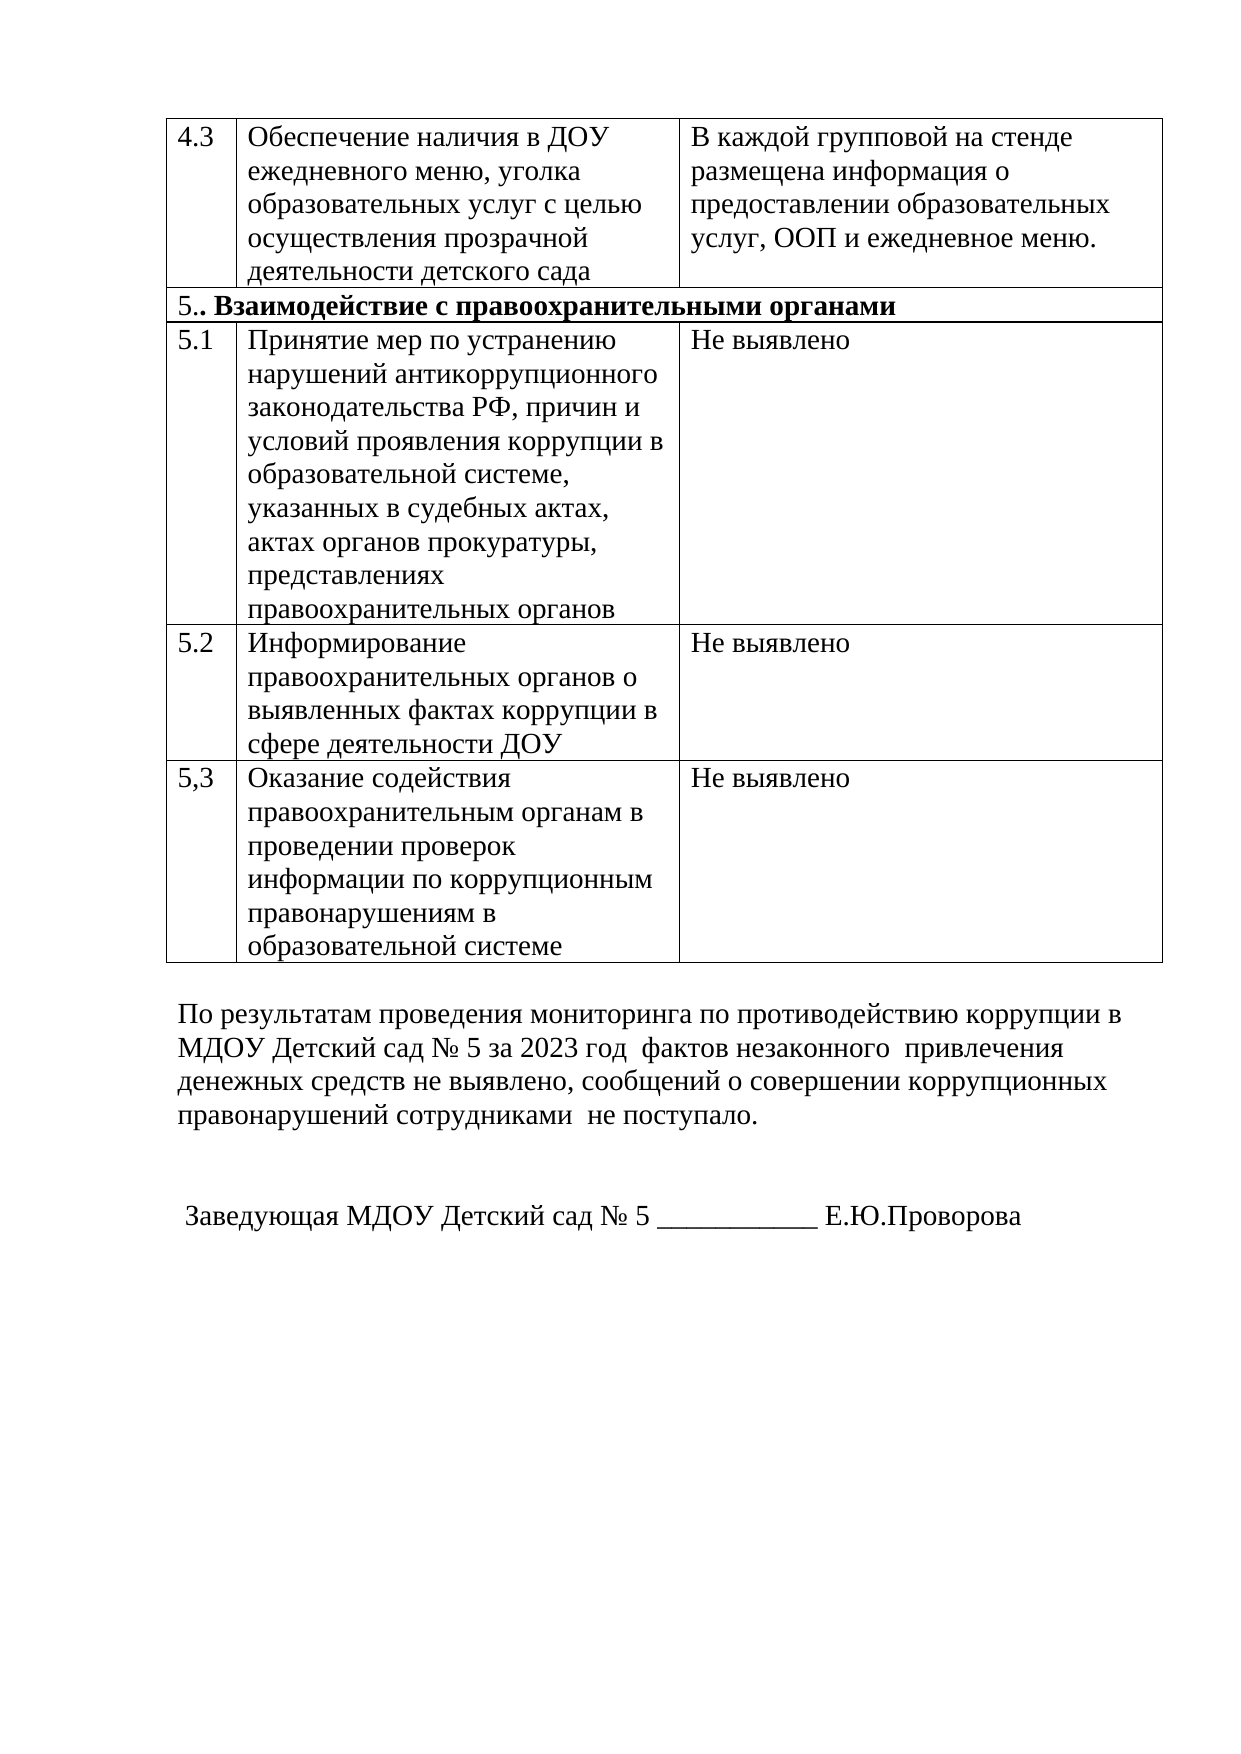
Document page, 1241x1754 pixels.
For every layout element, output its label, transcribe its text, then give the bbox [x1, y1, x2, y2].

table_cell 4.3 [167, 119, 236, 287]
table_cell Не выявлено [680, 761, 1162, 962]
table_cell Не выявлено [680, 625, 1162, 759]
table_cell 5,3 [167, 761, 236, 962]
table_cell В каждой групповой на стенде размещена информация о предоставлении образовательных услуг, ООП и ежедневное меню. [680, 119, 1162, 287]
table_cell Оказание содействия правоохранительным органам в проведении проверок информации по коррупционным правонарушениям в образовательной системе [237, 761, 679, 962]
text По результатам проведения мониторинга по противодействию коррупции в МДОУ Детский сад № 5 за 2023 год фактов незаконного привлечения денежных средств не выявлено, сообщений о совершении коррупционных правонарушений сотрудниками не поступало. [177, 996, 1152, 1131]
table_cell Принятие мер по устранению нарушений антикоррупционного законодательства РФ, причин и условий проявления коррупции в образовательной системе, указанных в судебных актах, актах органов прокуратуры, представлениях правоохранительных органов [237, 323, 679, 624]
table_cell 5.. Взаимодействие с правоохранительными органами [167, 288, 1162, 321]
table_cell Обеспечение наличия в ДОУ ежедневного меню, уголка образовательных услуг с целью осуществления прозрачной деятельности детского сада [237, 119, 679, 287]
table_cell 5.2 [167, 625, 236, 759]
table_cell 5.1 [167, 323, 236, 624]
text Заведующая МДОУ Детский сад № 5 ___________ Е.Ю.Проворова [177, 1198, 1152, 1231]
table_cell Информирование правоохранительных органов о выявленных фактах коррупции в сфере деятельности ДОУ [237, 625, 679, 759]
table_cell Не выявлено [680, 323, 1162, 624]
